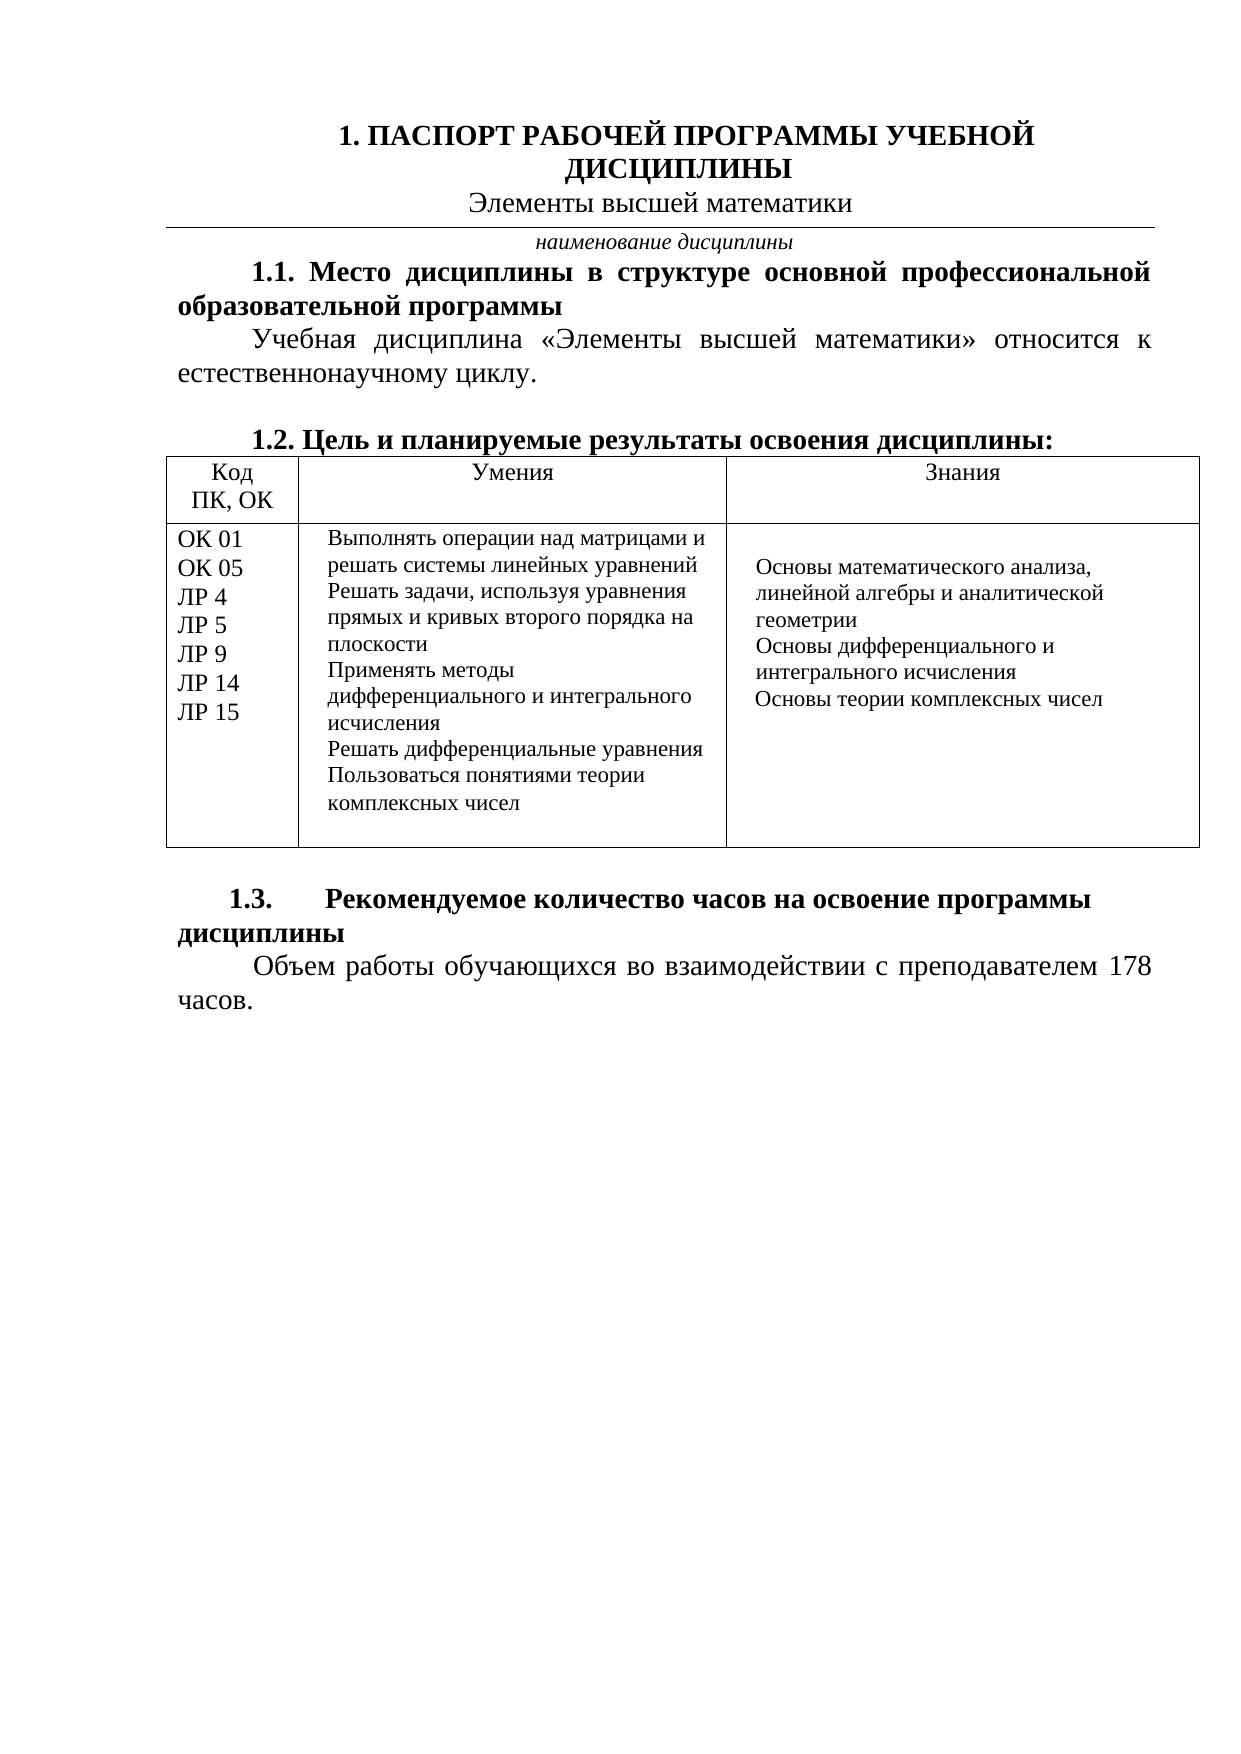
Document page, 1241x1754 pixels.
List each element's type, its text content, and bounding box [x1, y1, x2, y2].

text 1.2. Цель и планируемые результаты освоения дисциплины: [177, 422, 1152, 456]
text наименование дисциплины [177, 228, 1152, 254]
table_header Код ПК, ОК [167, 457, 298, 523]
table_cell Выполнять операции над матрицами и решать системы линейных уравнений Решать задачи, используя уравнения прямых и кривых второго порядка на плоскости Применять методы дифференциального и интегрального исчисления Решать дифференциальные уравнения Пользоваться понятиями теории комплексных чисел [299, 524, 726, 847]
text 1.3. Рекомендуемое количество часов на освоение программы дисциплины [177, 881, 1152, 948]
text 1.1. Место дисциплины в структуре основной профессиональной образовательной программы [177, 254, 1152, 321]
table_header Умения [299, 457, 726, 523]
text Учебная дисциплина «Элементы высшей математики» относится к естественнонаучному циклу. [177, 321, 1152, 388]
table_cell ОК 01 ОК 05 ЛР 4 ЛР 5 ЛР 9 ЛР 14 ЛР 15 [167, 524, 298, 847]
text 1. ПАСПОРТ РАБОЧЕЙ ПРОГРАММЫ УЧЕБНОЙ ДИСЦИПЛИНЫ [205, 118, 1152, 185]
table_header Знания [727, 457, 1199, 523]
text Объем работы обучающихся во взаимодействии с преподавателем 178 часов. [177, 948, 1152, 1016]
table_header Элементы высшей математики [166, 185, 1155, 227]
table_cell Основы математического анализа, линейной алгебры и аналитической геометрии Основы дифференциального и интегрального исчисления Основы теории комплексных чисел [727, 524, 1199, 847]
